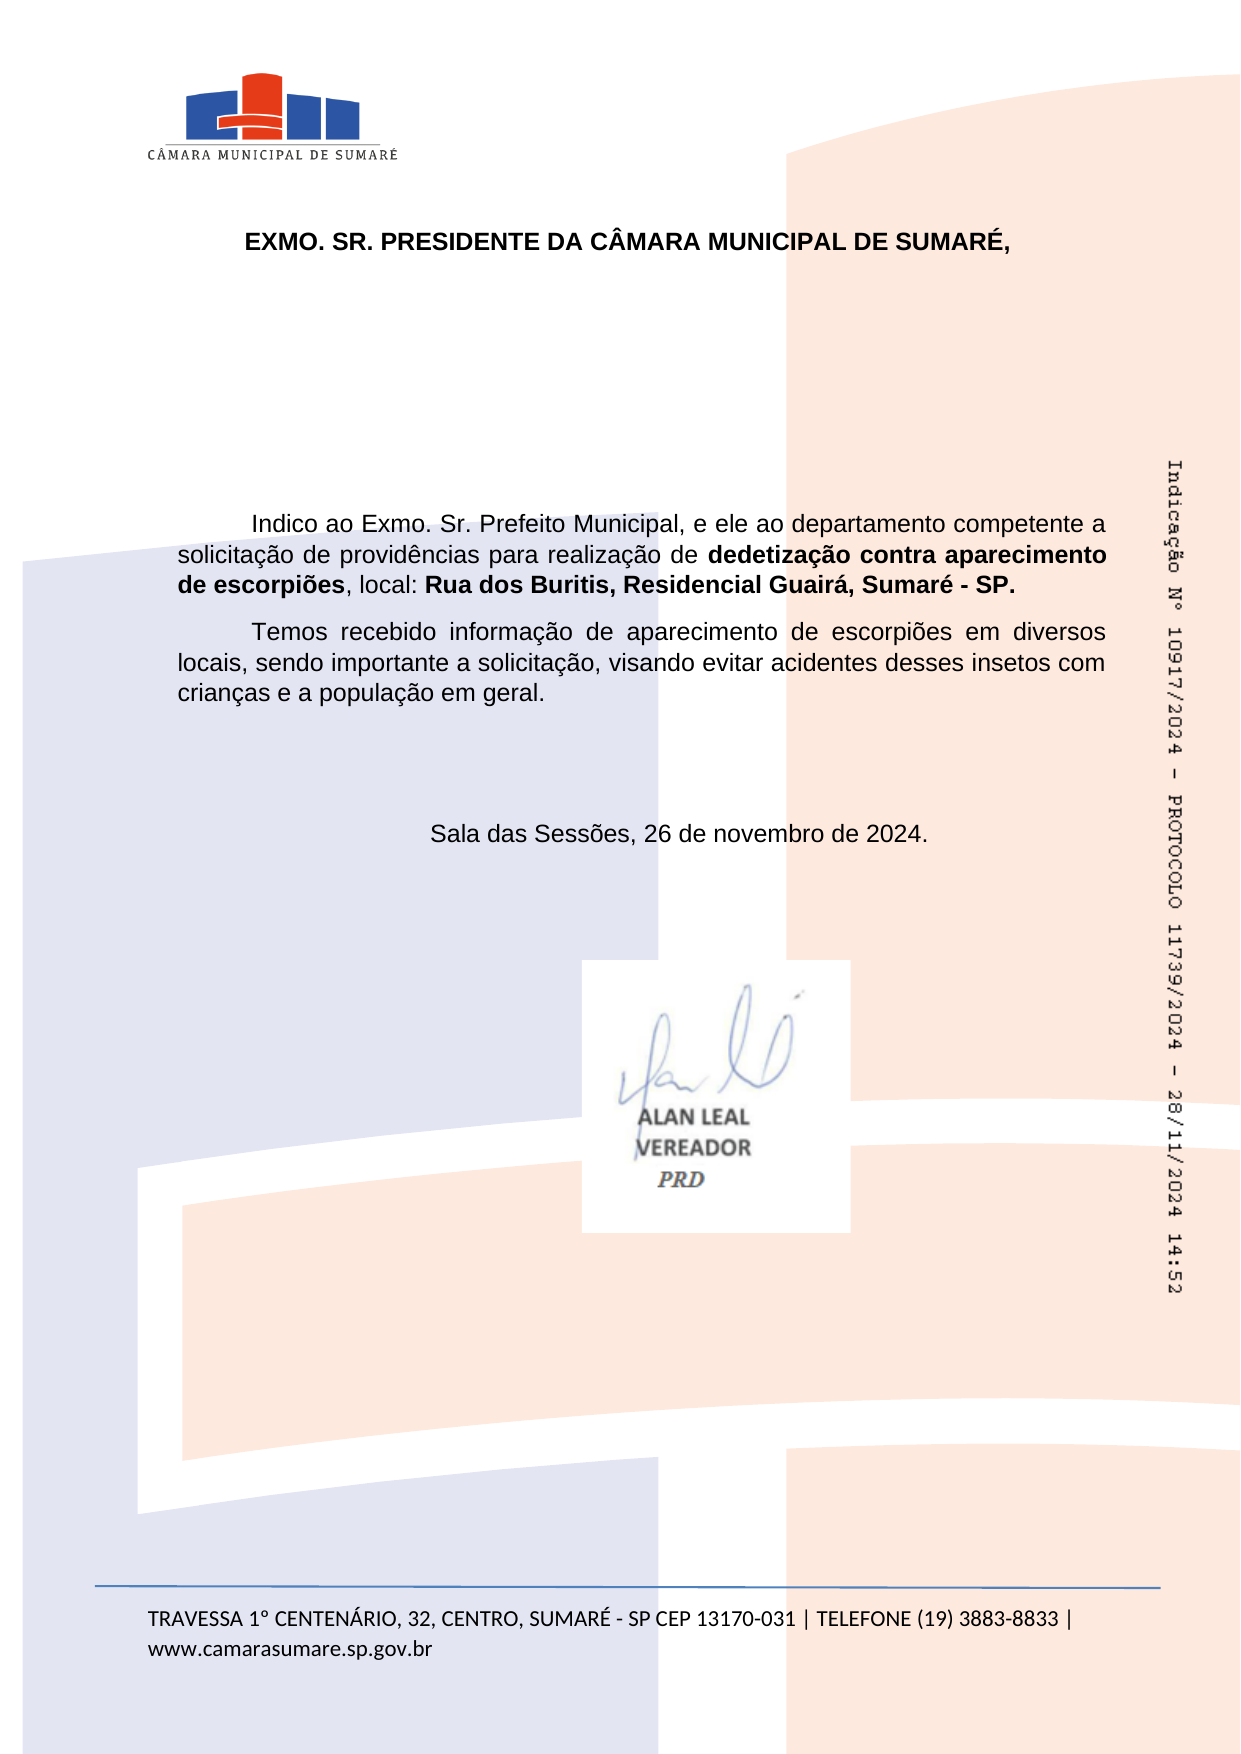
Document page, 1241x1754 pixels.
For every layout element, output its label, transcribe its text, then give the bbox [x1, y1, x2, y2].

picture [147, 73, 398, 162]
picture [1142, 455, 1205, 1299]
text Temos recebido informação de aparecimento de escorpiões em diversos locais, sendo importante a solicitação, visando evitar acidentes desses insetos com crianças e a população em geral. [177, 617, 1107, 707]
text EXMO. SR. PRESIDENTE DA CÂMARA MUNICIPAL DE SUMARÉ, [148, 227, 1107, 255]
text Indico ao Exmo. Sr. Prefeito Municipal, e ele ao departamento competente a solicitação de providências para realização de dedetização contra aparecimento de escorpiões, local: Rua dos Buritis, Residencial Guairá, Sumaré - SP. [177, 509, 1107, 599]
picture [581, 960, 851, 1233]
text Sala das Sessões, 26 de novembro de 2024. [177, 819, 1107, 848]
